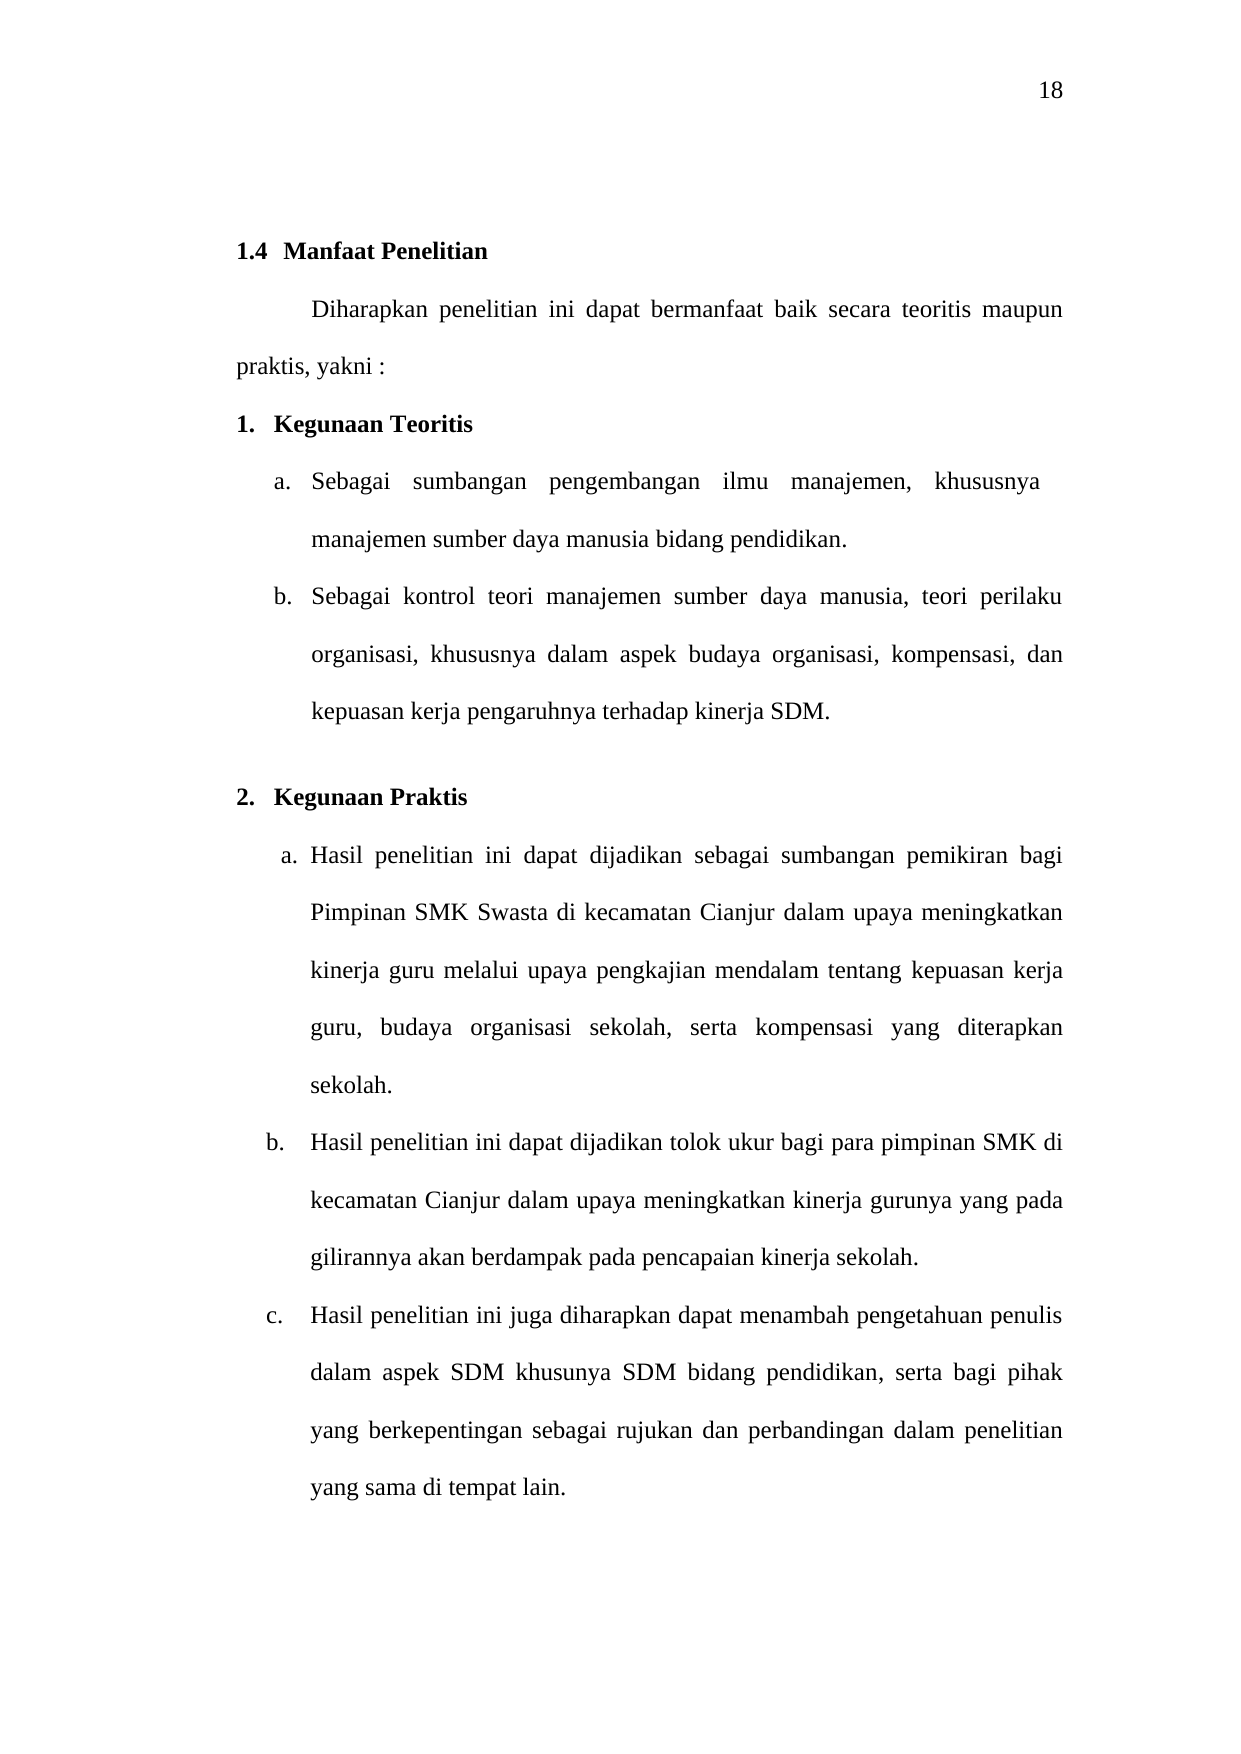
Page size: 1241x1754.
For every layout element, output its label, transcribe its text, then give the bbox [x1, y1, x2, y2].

text b. Sebagai kontrol teori manajemen sumber daya manusia, teori perilaku organisasi, khususnya dalam aspek budaya organisasi, kompensasi, dan kepuasan kerja pengaruhnya terhadap kinerja SDM. [274, 581, 1063, 725]
text Diharapkan penelitian ini dapat bermanfaat baik secara teoritis maupun praktis, yakni : [236, 294, 1063, 380]
text a. Sebagai sumbangan pengembangan ilmu manajemen, khususnya manajemen sumber daya manusia bidang pendidikan. [236, 466, 1063, 552]
text c. Hasil penelitian ini juga diharapkan dapat menambah pengetahuan penulis dalam aspek SDM khusunya SDM bidang pendidikan, serta bagi pihak yang berkepentingan sebagai rujukan dan perbandingan dalam penelitian yang sama di tempat lain. [266, 1300, 1063, 1501]
text 2. Kegunaan Praktis [236, 782, 1063, 811]
list 1.4 Manfaat Penelitian [236, 236, 1063, 265]
text b. Hasil penelitian ini dapat dijadikan tolok ukur bagi para pimpinan SMK di kecamatan Cianjur dalam upaya meningkatkan kinerja gurunya yang pada gilirannya akan berdampak pada pencapaian kinerja sekolah. [266, 1127, 1063, 1271]
text a. Hasil penelitian ini dapat dijadikan sebagai sumbangan pemikiran bagi Pimpinan SMK Swasta di kecamatan Cianjur dalam upaya meningkatkan kinerja guru melalui upaya pengkajian mendalam tentang kepuasan kerja guru, budaya organisasi sekolah, serta kompensasi yang diterapkan sekolah. [281, 840, 1063, 1099]
text 1. Kegunaan Teoritis [236, 409, 1063, 437]
